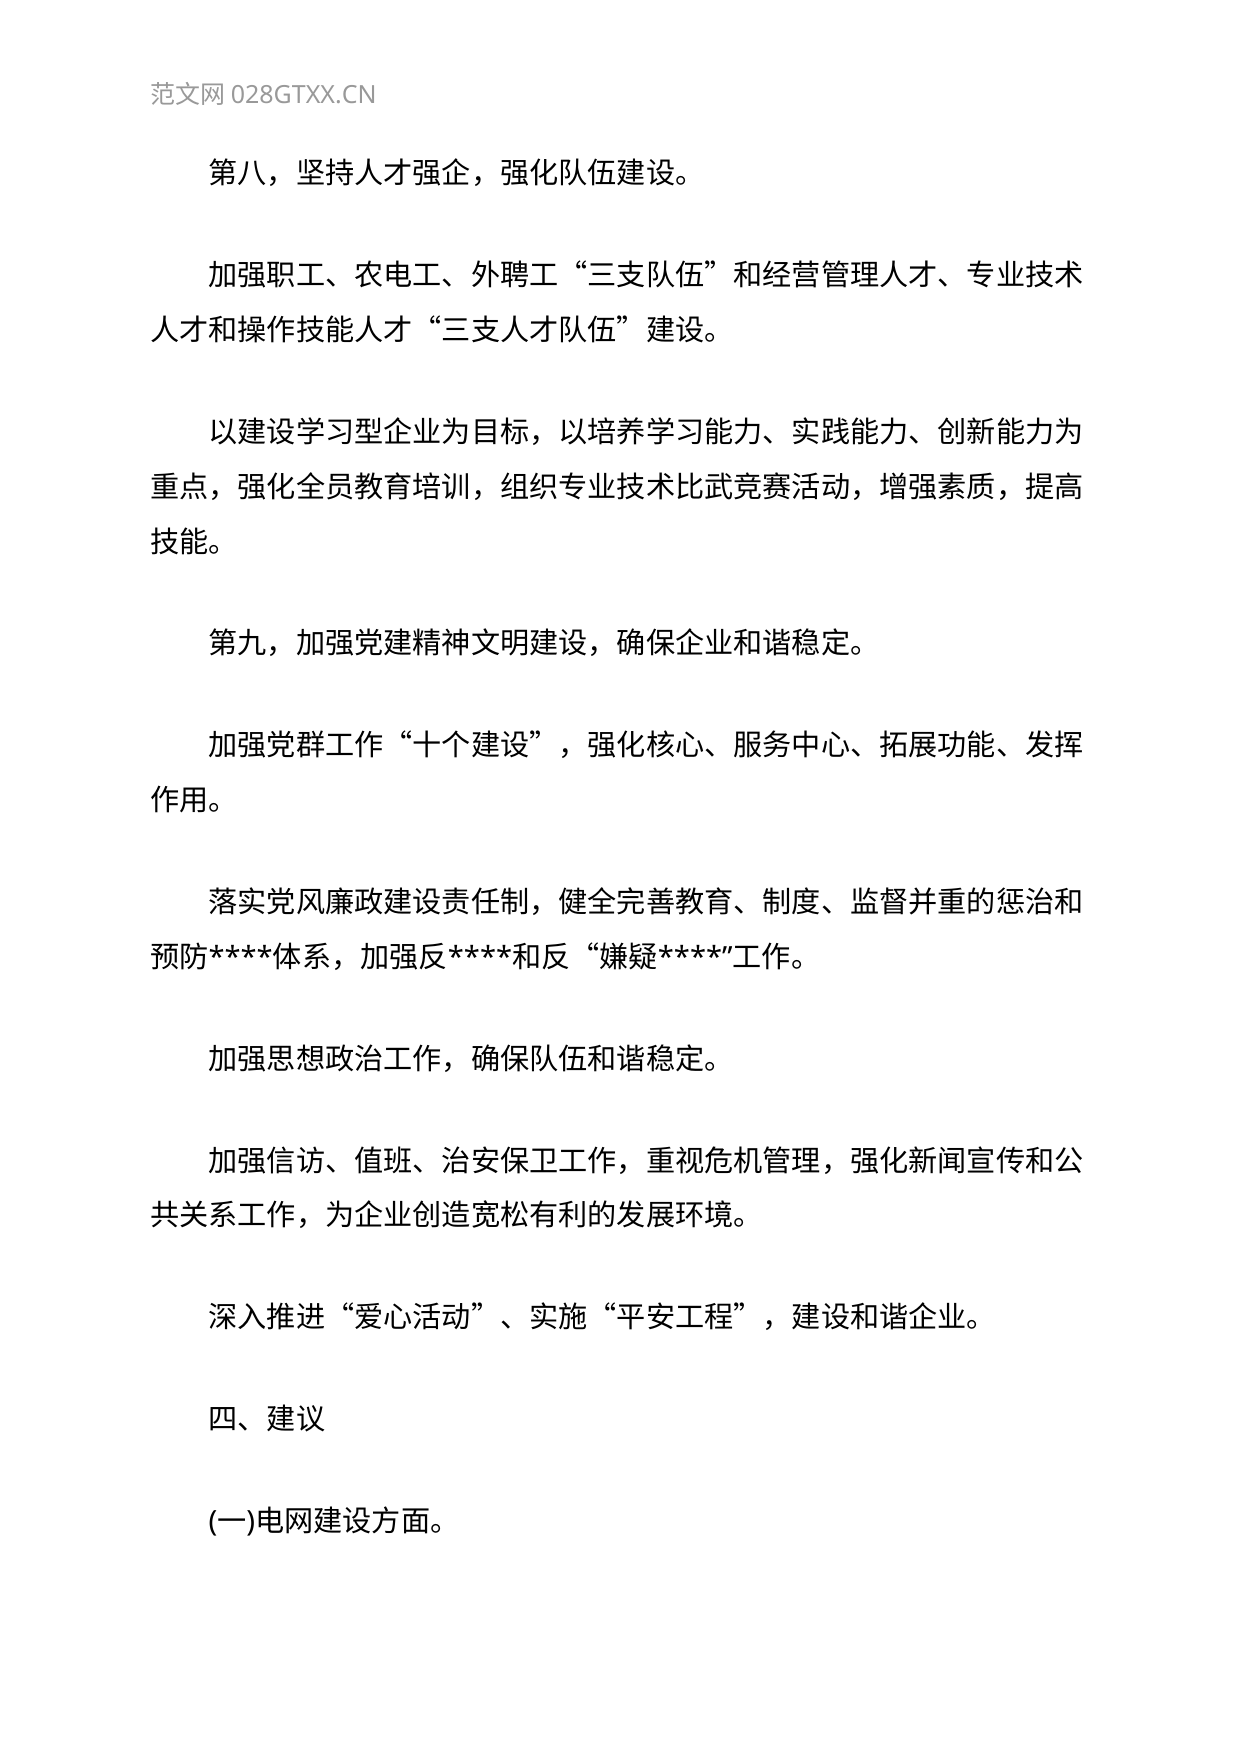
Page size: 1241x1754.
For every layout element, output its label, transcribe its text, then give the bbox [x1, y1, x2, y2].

text 深入推进“爱心活动”、实施“平安工程”，建设和谐企业。 [150, 1294, 1090, 1336]
text 加强思想政治工作，确保队伍和谐稳定。 [150, 1035, 1090, 1078]
text 落实党风廉政建设责任制，健全完善教育、制度、监督并重的惩治和预防****体系，加强反****和反“嫌疑****”工作。 [150, 878, 1090, 976]
text 四、建议 [150, 1396, 1090, 1438]
text 加强信访、值班、治安保卫工作，重视危机管理，强化新闻宣传和公共关系工作，为企业创造宽松有利的发展环境。 [150, 1137, 1090, 1234]
text 第九，加强党建精神文明建设，确保企业和谐稳定。 [150, 620, 1090, 662]
text 第八，坚持人才强企，强化队伍建设。 [150, 150, 1090, 192]
text 加强党群工作“十个建设”，强化核心、服务中心、拓展功能、发挥作用。 [150, 722, 1090, 819]
text 加强职工、农电工、外聘工“三支队伍”和经营管理人才、专业技术人才和操作技能人才“三支人才队伍”建设。 [150, 252, 1090, 349]
text 以建设学习型企业为目标，以培养学习能力、实践能力、创新能力为重点，强化全员教育培训，组织专业技术比武竞赛活动，增强素质，提高技能。 [150, 408, 1090, 561]
text (一)电网建设方面。 [150, 1497, 1090, 1540]
